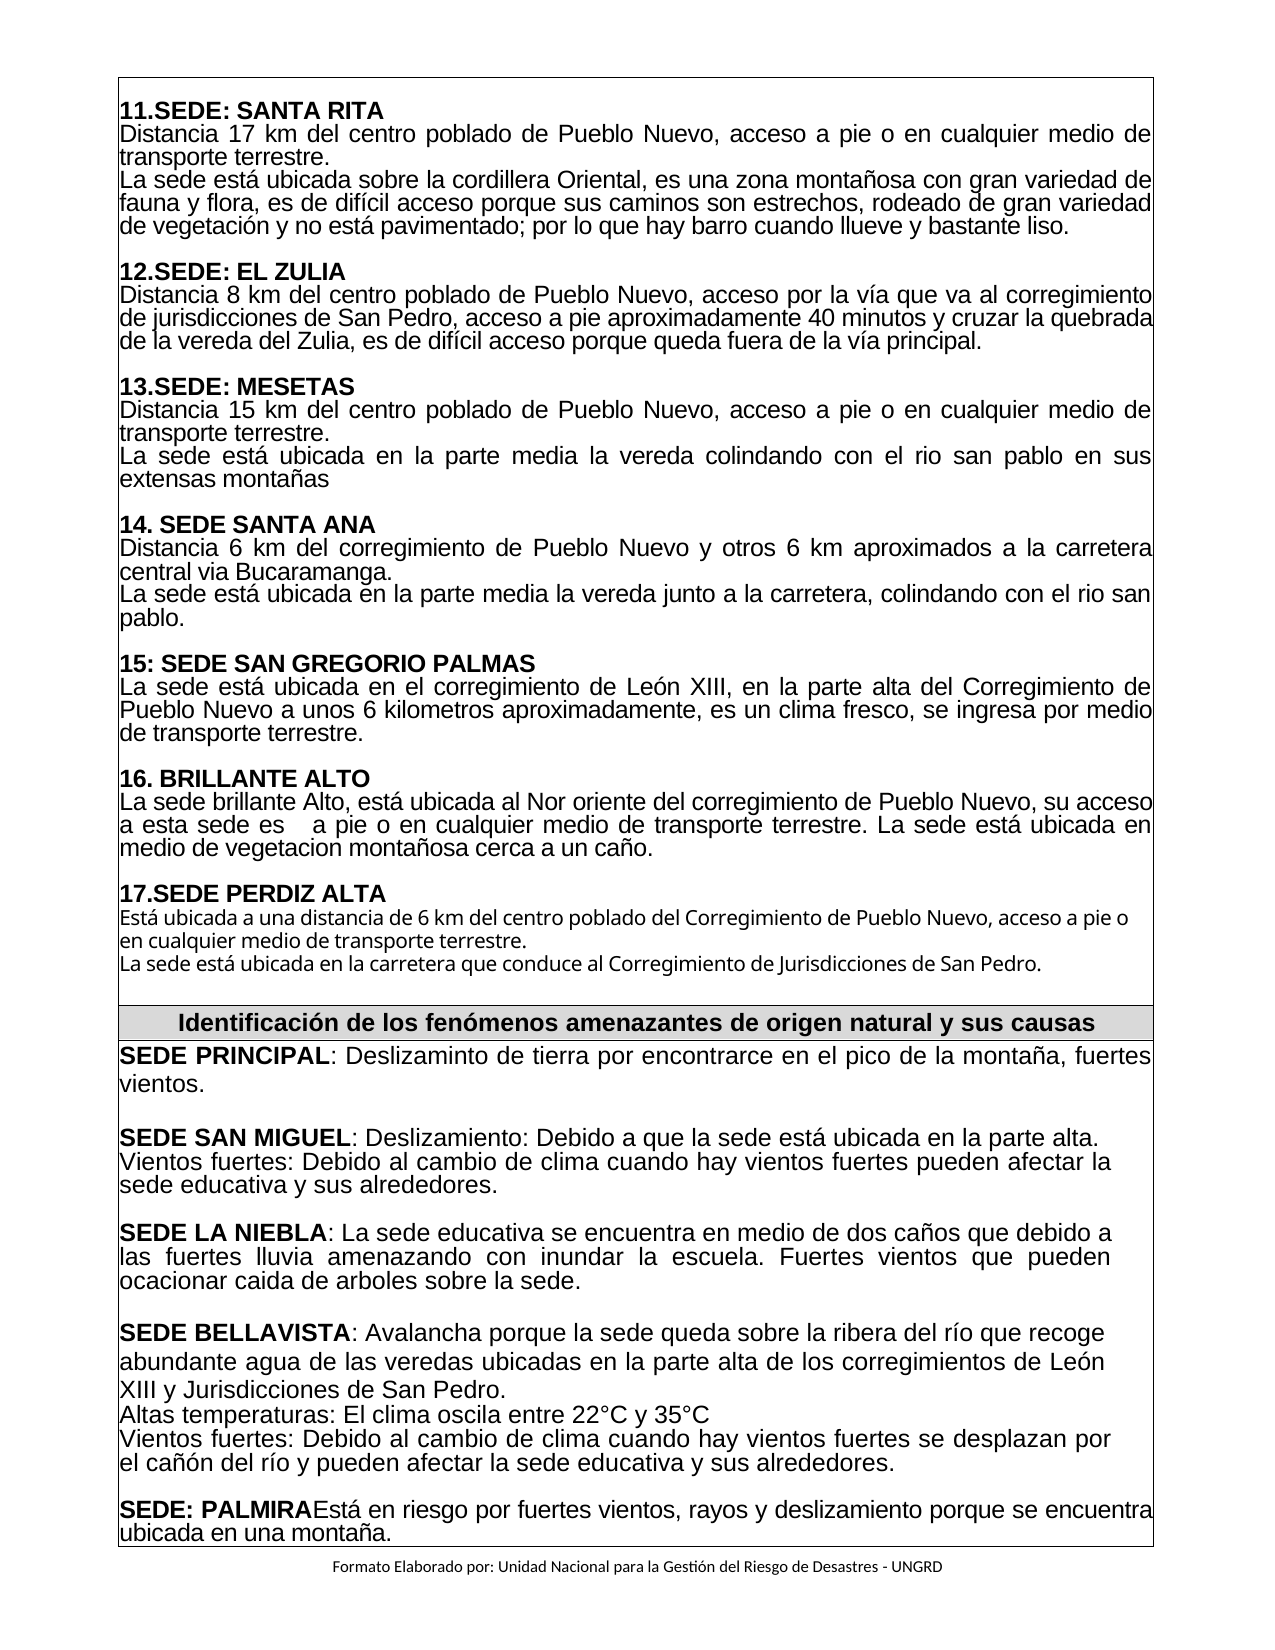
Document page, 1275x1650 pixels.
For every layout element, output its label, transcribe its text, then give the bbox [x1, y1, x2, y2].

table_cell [119, 1041, 1153, 1546]
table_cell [119, 78, 1153, 1005]
table_cell Identificación de los fenómenos amenazantes de origen natural y sus causas [119, 1006, 1153, 1039]
